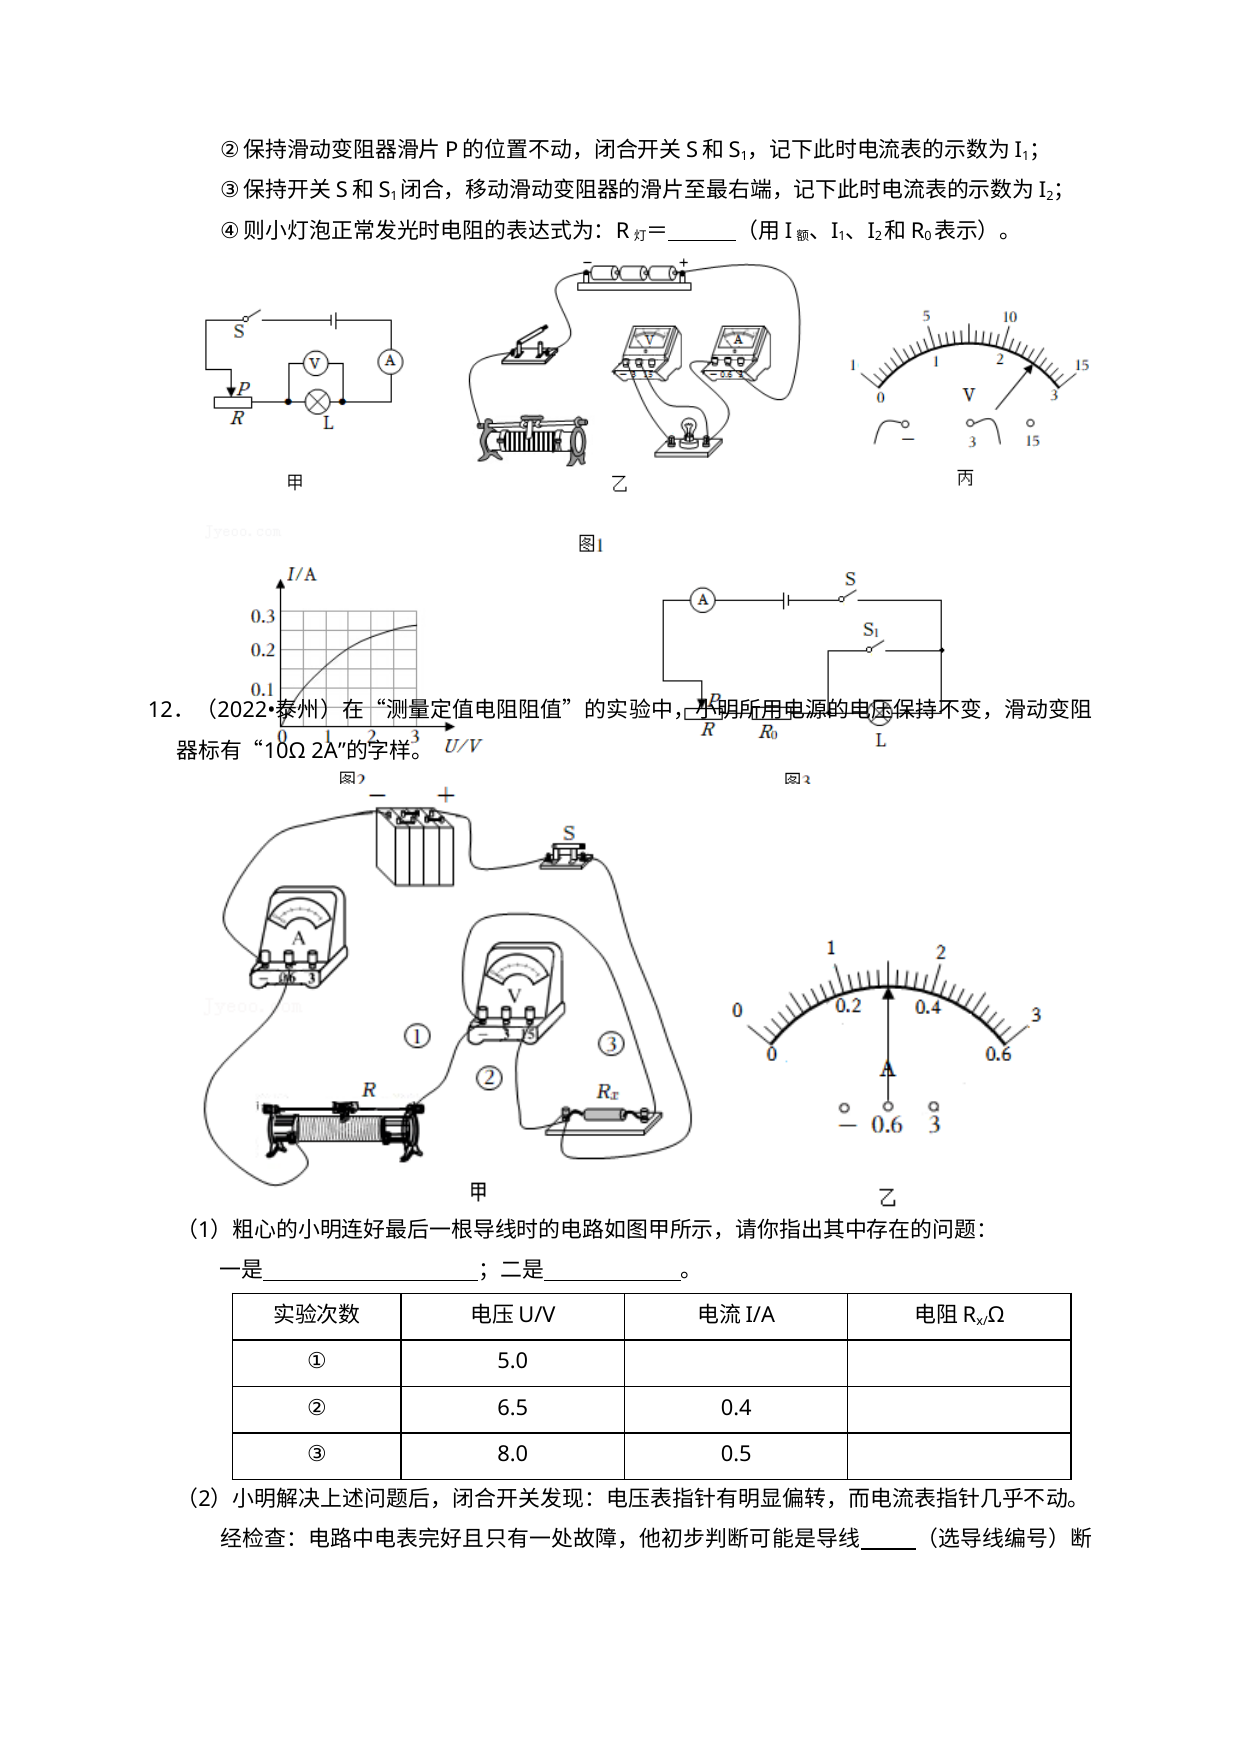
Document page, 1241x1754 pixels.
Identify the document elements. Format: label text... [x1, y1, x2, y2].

table_cell 5.0 [402, 1341, 624, 1386]
text 一是 ；二是 。 [219, 1252, 1093, 1284]
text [176, 1480, 1093, 1553]
table_cell ③ [233, 1434, 400, 1479]
text ②保持滑动变阻器滑片P的位置不动，闭合开关S和S1，记下此时电流表的示数为I1； [176, 132, 1093, 164]
table_header 实验次数 [233, 1294, 400, 1339]
picture [203, 256, 1090, 692]
table_cell [625, 1341, 847, 1386]
text ④则小灯泡正常发光时电阻的表达式为：R灯＝ （用I额、I1、I2和R0表示）。 [176, 212, 1093, 245]
picture [201, 765, 1090, 1208]
table_cell 0.5 [625, 1434, 847, 1479]
table_cell ② [233, 1387, 400, 1432]
table_cell ① [233, 1341, 400, 1386]
table_cell 0.4 [625, 1387, 847, 1432]
table_header 电压U/V [402, 1294, 624, 1339]
table_cell 8.0 [402, 1434, 624, 1479]
table_cell 6.5 [402, 1387, 624, 1432]
text （1）粗心的小明连好最后一根导线时的电路如图甲所示，请你指出其中存在的问题： [176, 1212, 1093, 1244]
text 12．（2022•泰州）在“测量定值电阻阻值”的实验中，小明所用电源的电压保持不变，滑动变阻器标有“10Ω 2A”的字样。 [148, 692, 1093, 765]
table_cell [848, 1387, 1070, 1432]
text ③保持开关S和S1闭合，移动滑动变阻器的滑片至最右端，记下此时电流表的示数为I2； [176, 172, 1093, 204]
table_header 电阻Rx/Ω [848, 1294, 1070, 1339]
table_cell [848, 1434, 1070, 1479]
table_cell [848, 1341, 1070, 1386]
table_header 电流I/A [625, 1294, 847, 1339]
